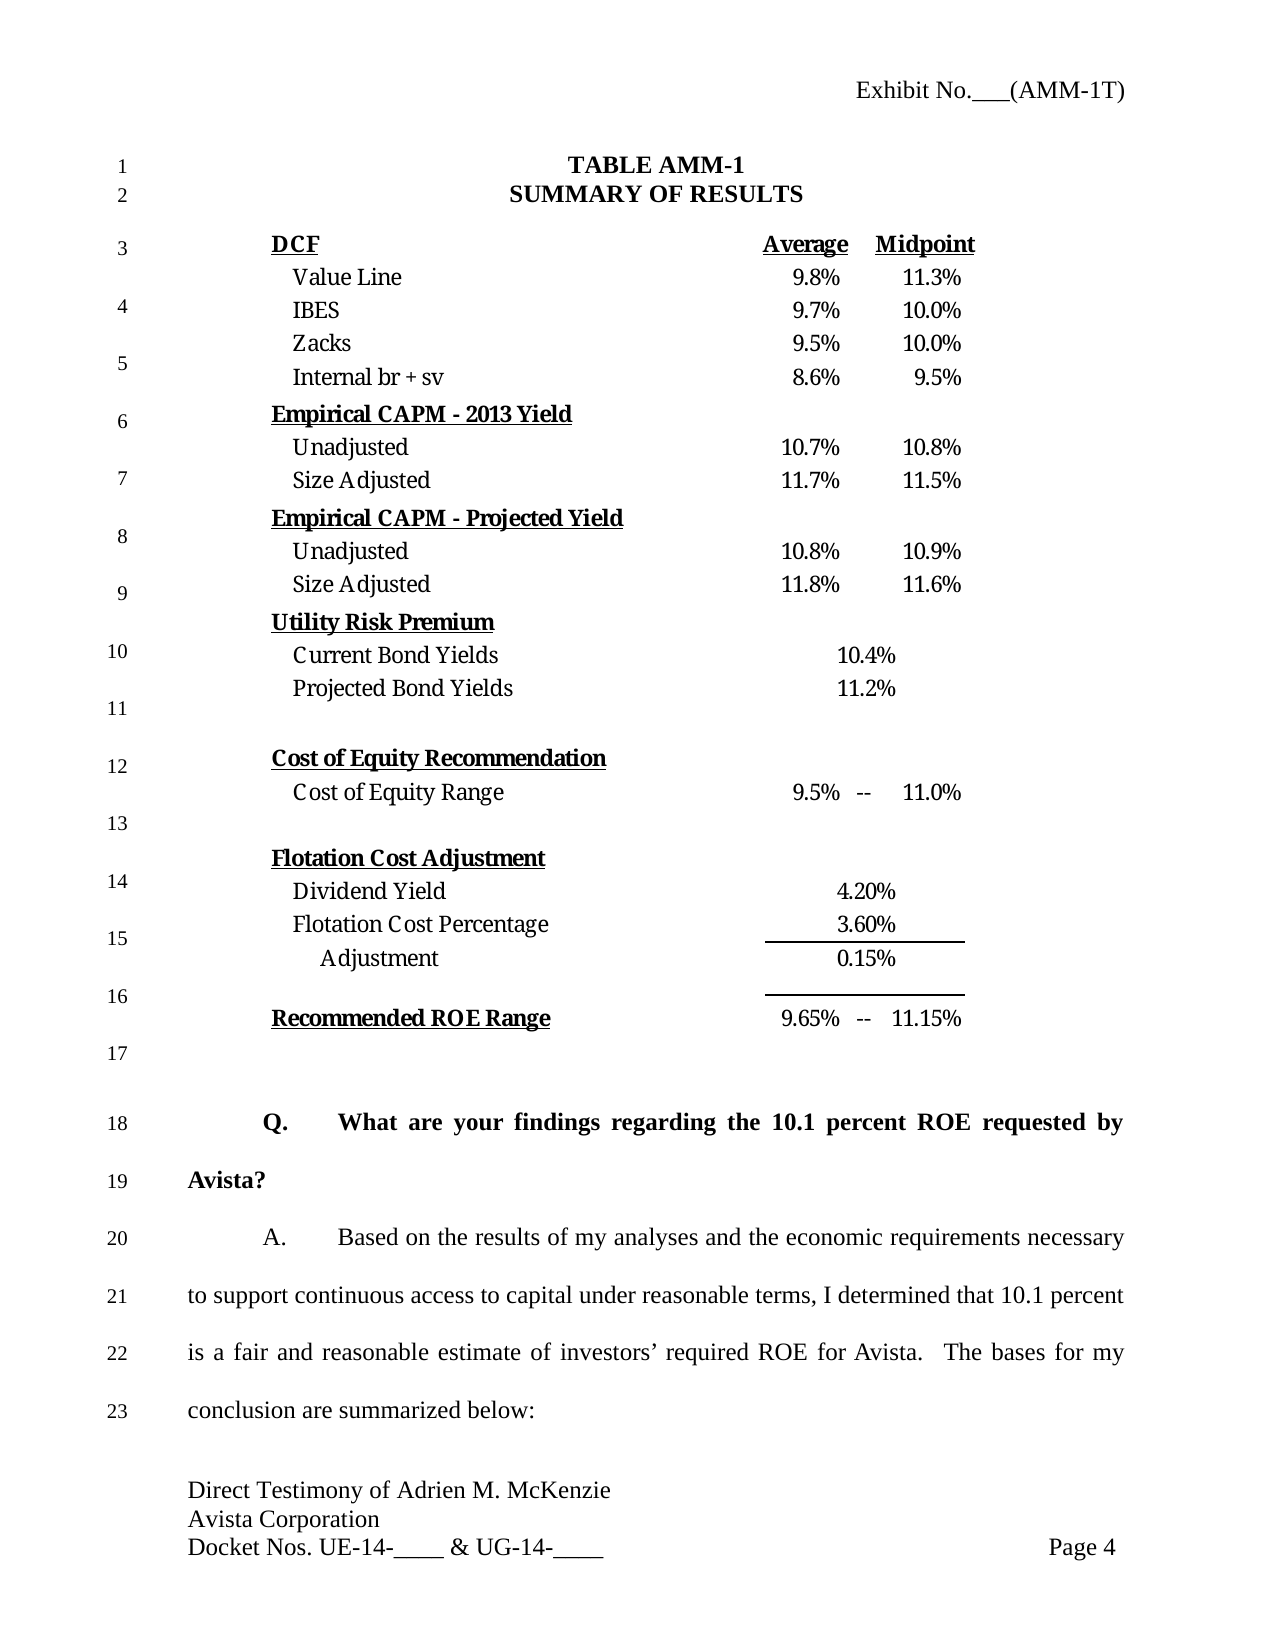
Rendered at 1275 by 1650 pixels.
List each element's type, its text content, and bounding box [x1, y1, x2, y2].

text Q. What are your findings regarding the 10.1 percent ROE requested by Avista? [187, 1107, 1125, 1194]
text table AMM-1 summary of results [187, 150, 1125, 207]
text A. Based on the results of my analyses and the economic requirements necessary to support continuous access to capital under reasonable terms, I determined that 10.1 percent is a fair and reasonable estimate of investors’ required ROE for Avista. The bases for my conclusion are summarized below: [187, 1222, 1125, 1424]
